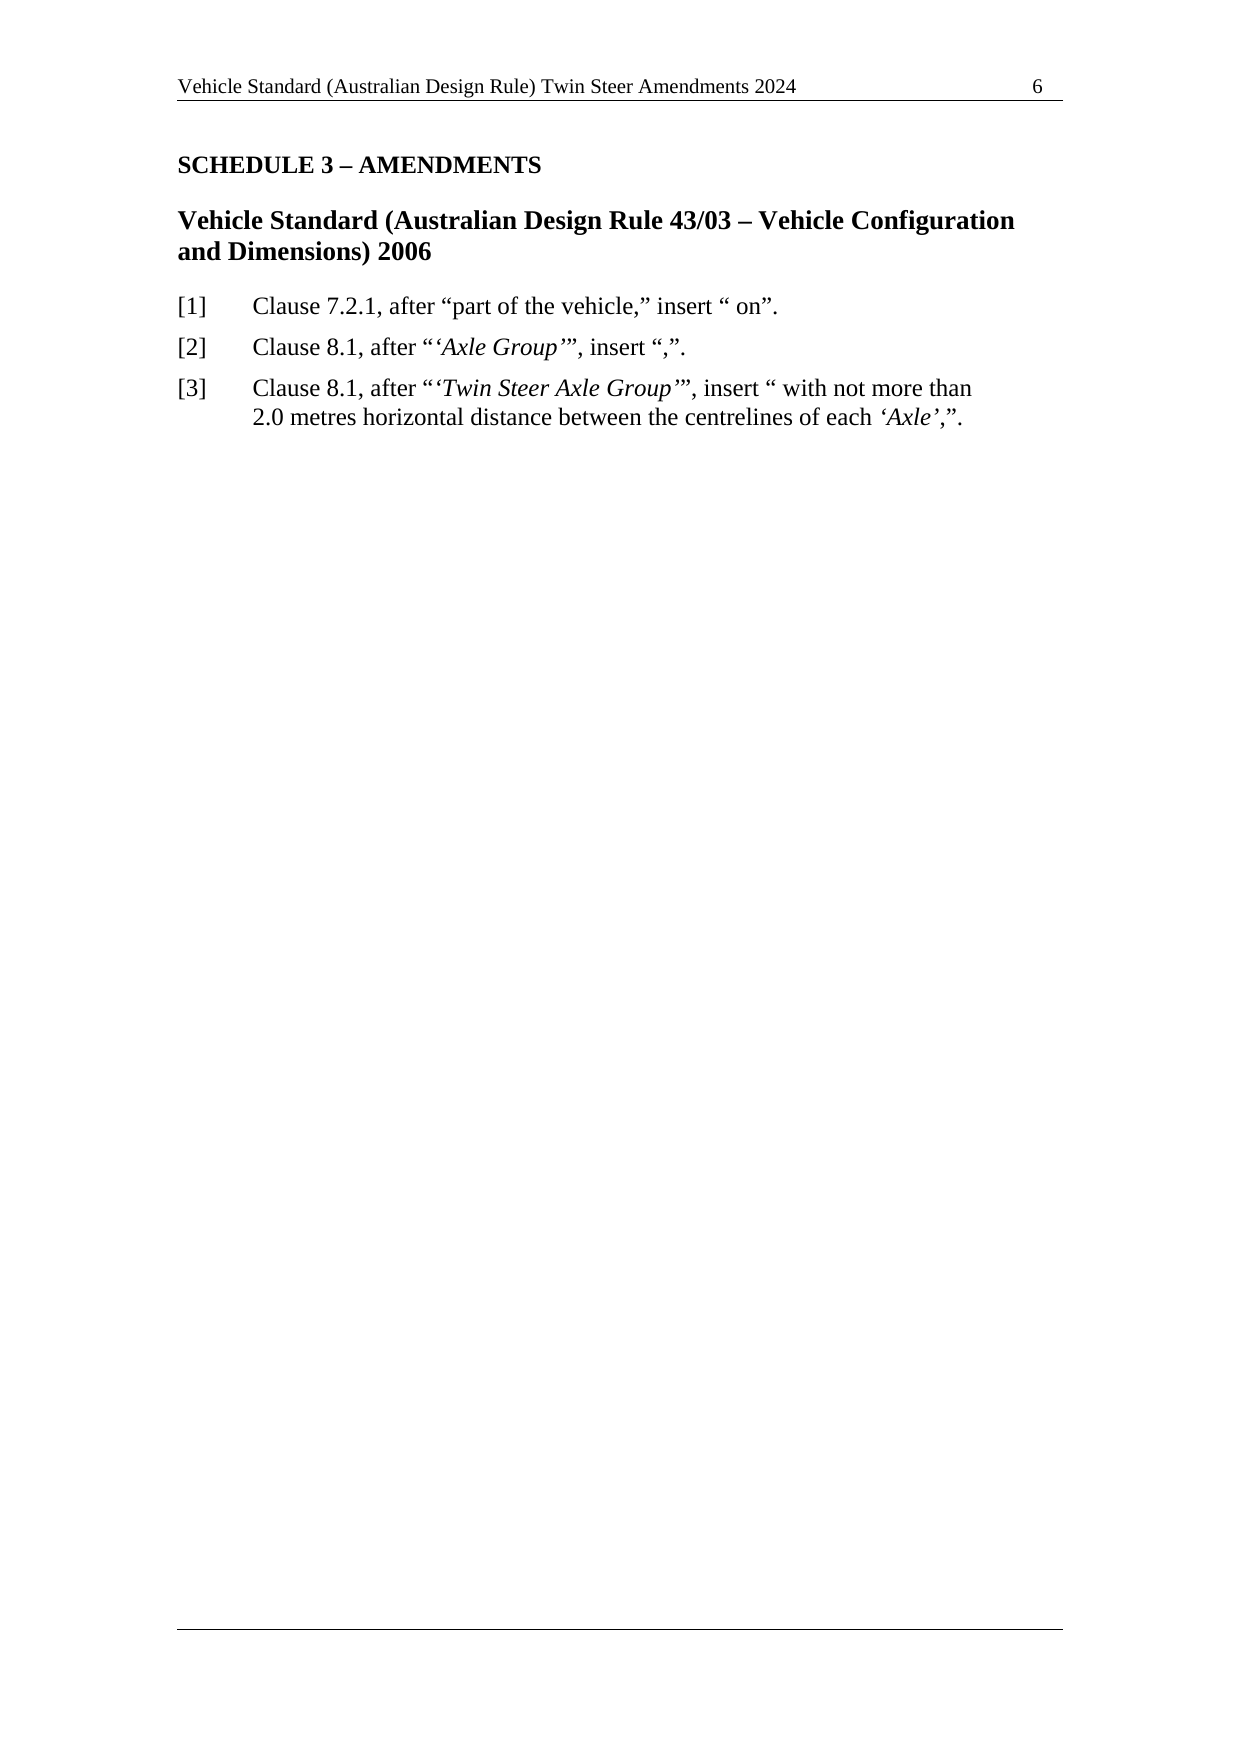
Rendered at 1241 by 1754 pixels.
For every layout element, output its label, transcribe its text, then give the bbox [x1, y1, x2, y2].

subtitle Vehicle Standard (Australian Design Rule 43/03 – Vehicle Configuration and Dimensions) 2006 [177, 204, 1063, 266]
list Clause 7.2.1, after “part of the vehicle,” insert “ on”. [177, 291, 1063, 320]
list Clause 8.1, after “‘Axle Group’”, insert “,”. [177, 332, 1063, 361]
list Clause 8.1, after “‘Twin Steer Axle Group’”, insert “ with not more than 2.0 metres horizontal distance between the centrelines of each ‘Axle’,”. [177, 373, 1063, 431]
subtitle Schedule 3 – Amendments [177, 150, 1063, 179]
